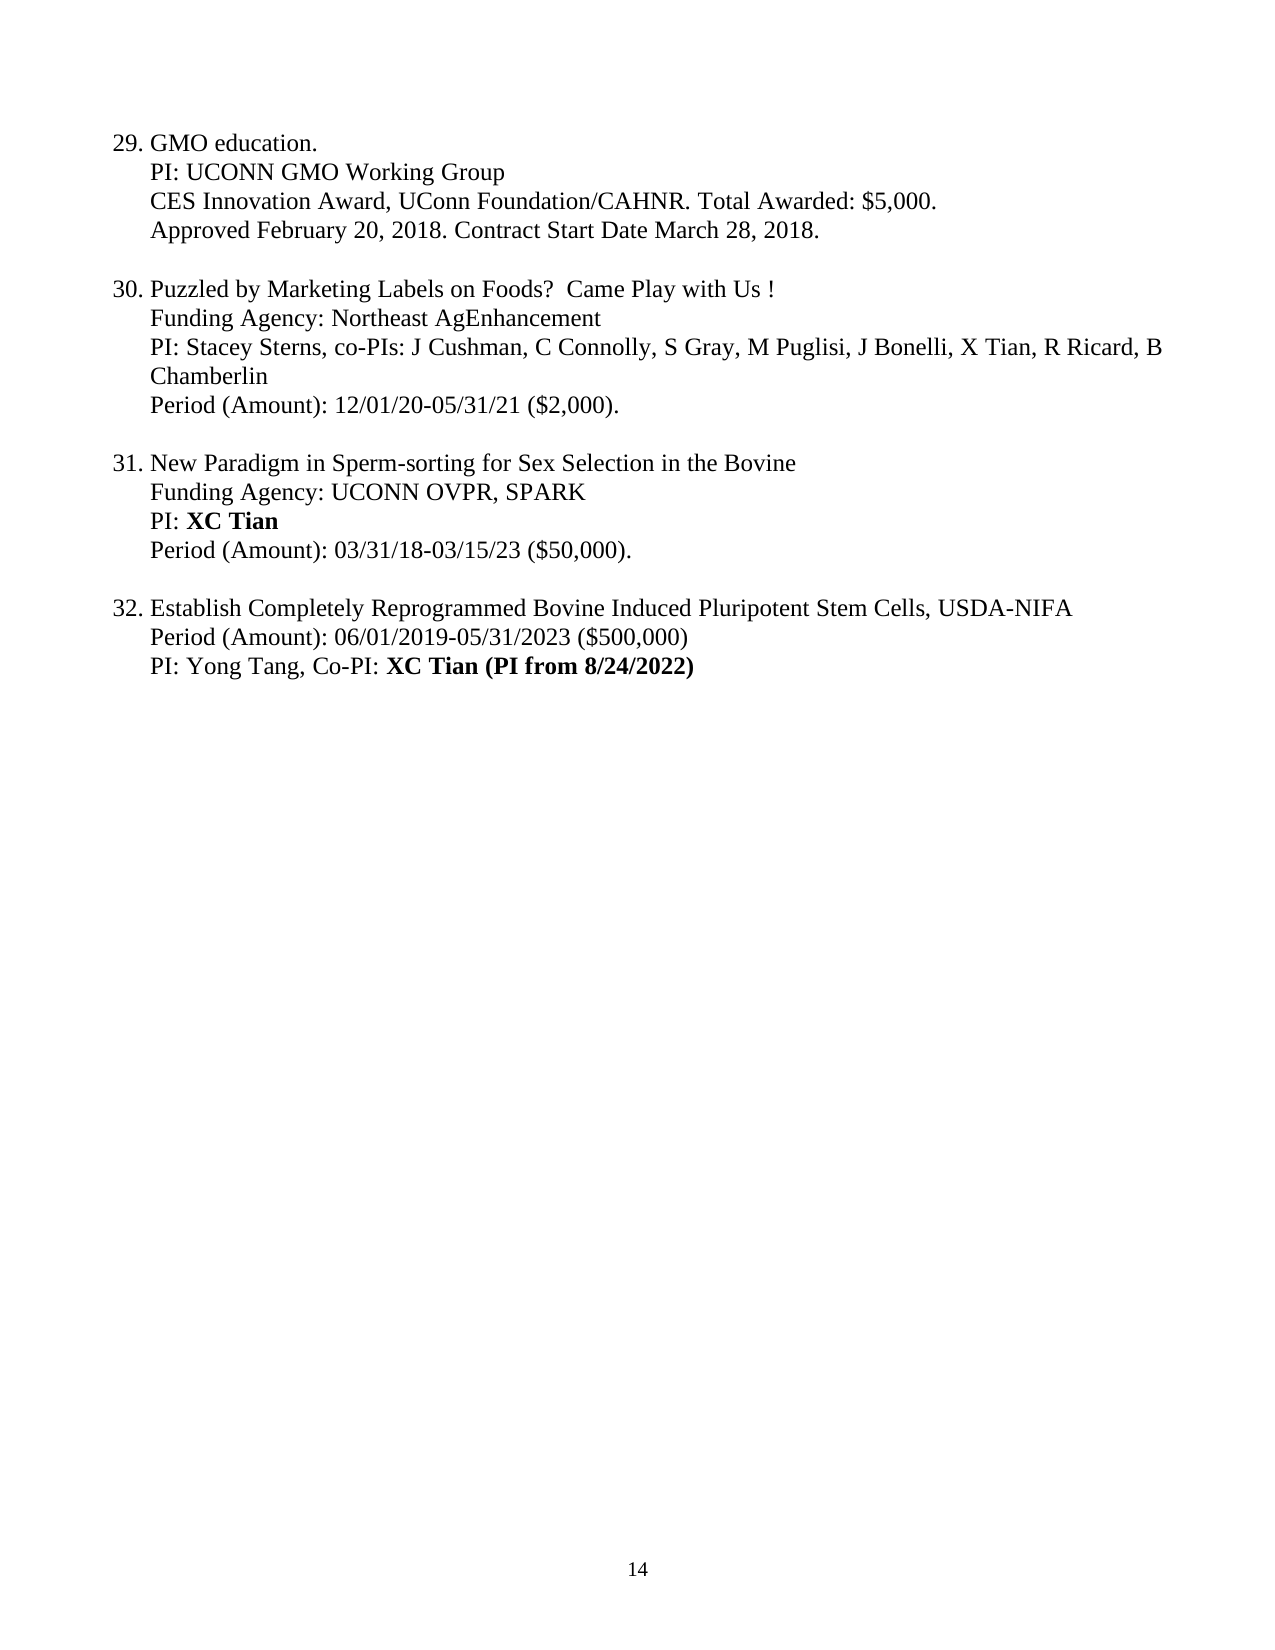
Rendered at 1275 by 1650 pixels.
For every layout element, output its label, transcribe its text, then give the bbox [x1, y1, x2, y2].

list Establish Completely Reprogrammed Bovine Induced Pluripotent Stem Cells, USDA-NIFA [112, 593, 1200, 622]
subtitle Funding Agency: Northeast AgEnhancement [150, 302, 1200, 332]
subtitle Funding Agency: UCONN OVPR, SPARK [150, 477, 1200, 506]
subtitle Approved February 20, 2018. Contract Start Date March 28, 2018. [150, 215, 1200, 244]
subtitle PI: UCONN GMO Working Group [150, 157, 1200, 186]
subtitle PI: XC Tian [150, 506, 1200, 535]
text Period (Amount): 06/01/2019-05/31/2023 ($500,000) [75, 622, 1200, 651]
subtitle New Paradigm in Sperm-sorting for Sex Selection in the Bovine [112, 448, 1200, 477]
subtitle CES Innovation Award, UConn Foundation/CAHNR. Total Awarded: $5,000. [150, 186, 1200, 215]
subtitle Period (Amount): 12/01/20-05/31/21 ($2,000). [150, 390, 1200, 419]
subtitle Period (Amount): 03/31/18-03/15/23 ($50,000). [150, 535, 1200, 564]
subtitle Puzzled by Marketing Labels on Foods? Came Play with Us ! [112, 273, 1200, 302]
text PI: Yong Tang, Co-PI: XC Tian (PI from 8/24/2022) [75, 651, 1200, 680]
text PI: Stacey Sterns, co-PIs: J Cushman, C Connolly, S Gray, M Puglisi, J Bonelli, X Tian, R Ricard, B Chamberlin [150, 332, 1200, 390]
subtitle GMO education. [112, 128, 1200, 157]
